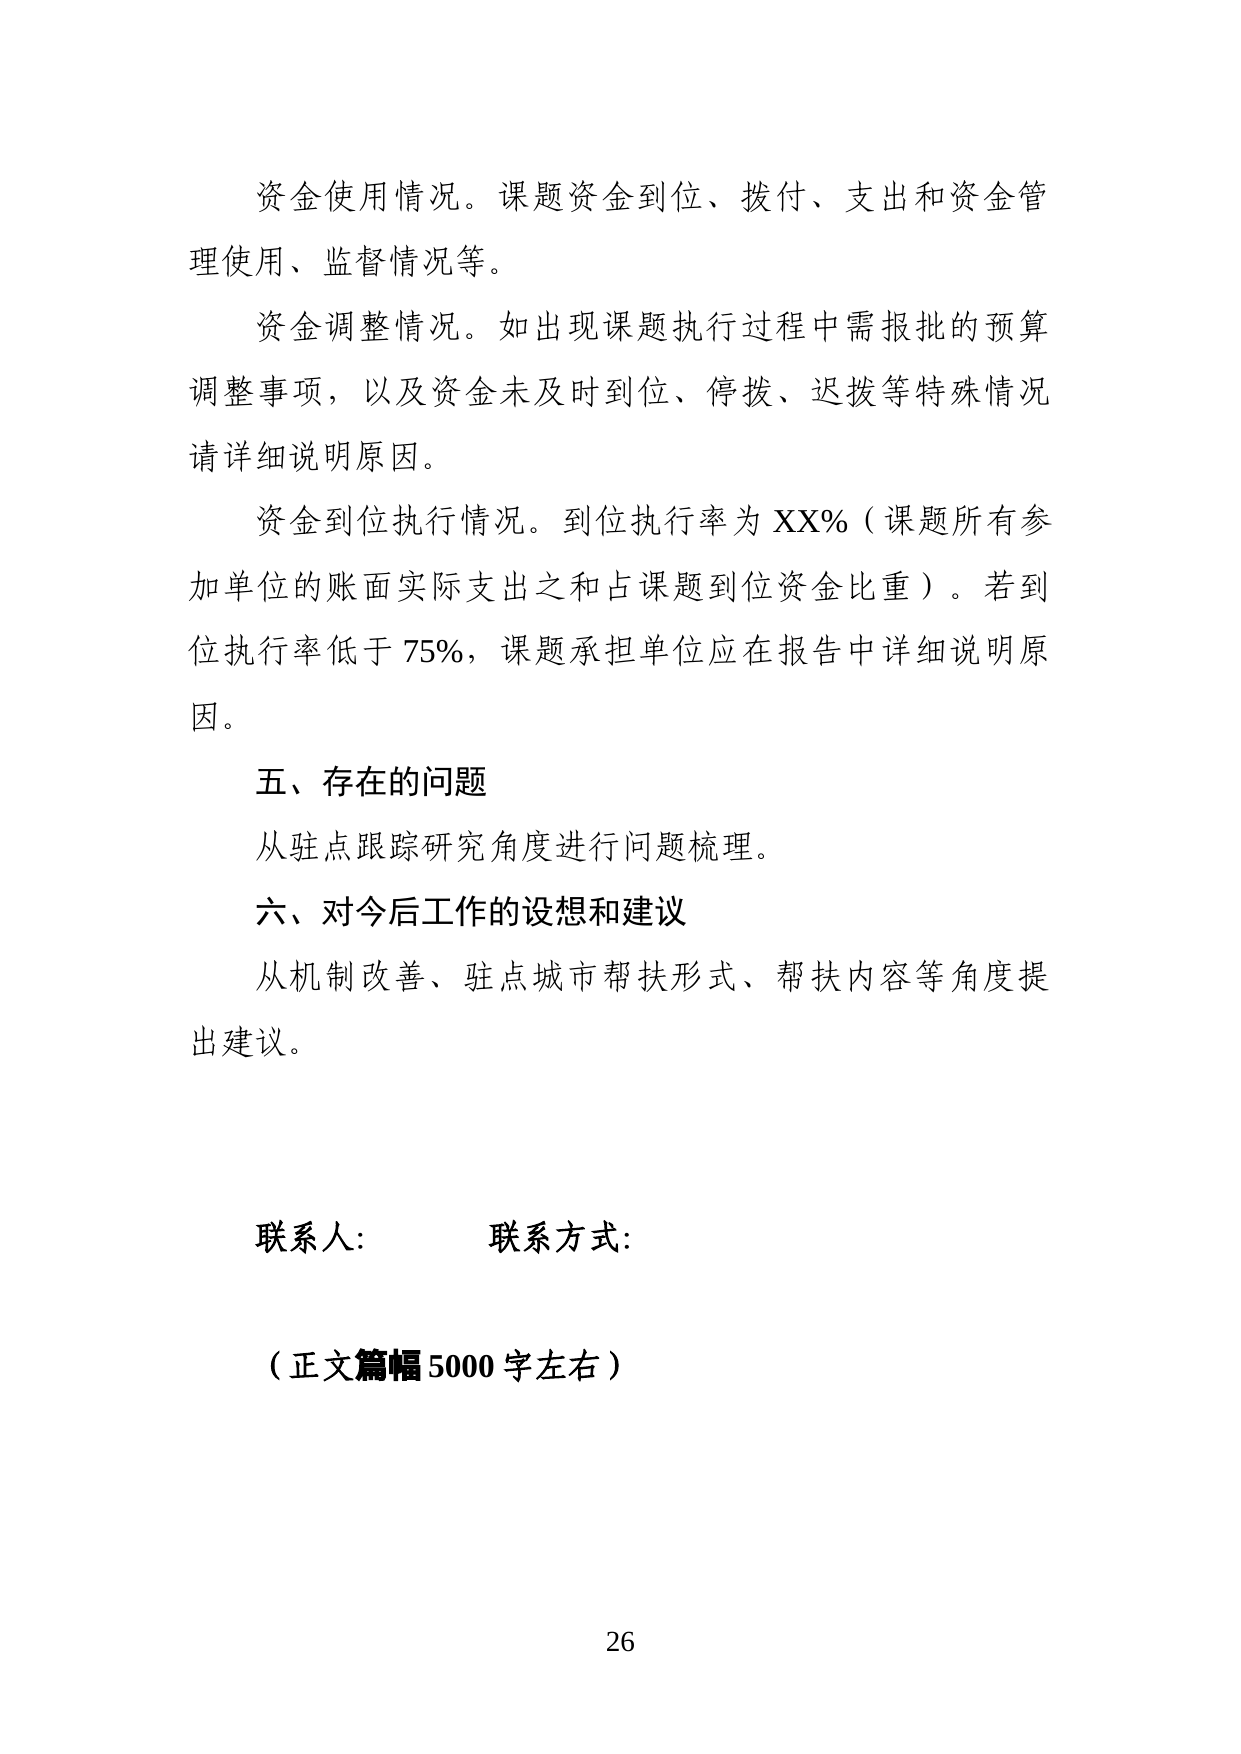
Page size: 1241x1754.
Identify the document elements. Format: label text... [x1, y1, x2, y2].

text （正文篇幅5000字左右） [187, 1332, 1053, 1397]
list 五、存在的问题 [187, 747, 1053, 812]
text 资金调整情况。如出现课题执行过程中需报批的预算调整事项，以及资金未及时到位、停拨、迟拨等特殊情况，请详细说明原因。 [187, 292, 1053, 487]
text 从机制改善、驻点城市帮扶形式、帮扶内容等角度提出建议。 [187, 942, 1053, 1072]
text 资金到位执行情况。到位执行率为XX%（课题所有参加单位的账面实际支出之和占课题到位资金比重）。若到位执行率低于75%，课题承担单位应在报告中详细说明原因。 [187, 487, 1053, 747]
text 从驻点跟踪研究角度进行问题梳理。 [187, 812, 1053, 877]
list 六、对今后工作的设想和建议 [187, 877, 1053, 942]
text 联系人： 联系方式： [187, 1202, 1053, 1267]
text 资金使用情况。课题资金到位、拨付、支出和资金管理使用、监督情况等。 [187, 162, 1053, 292]
